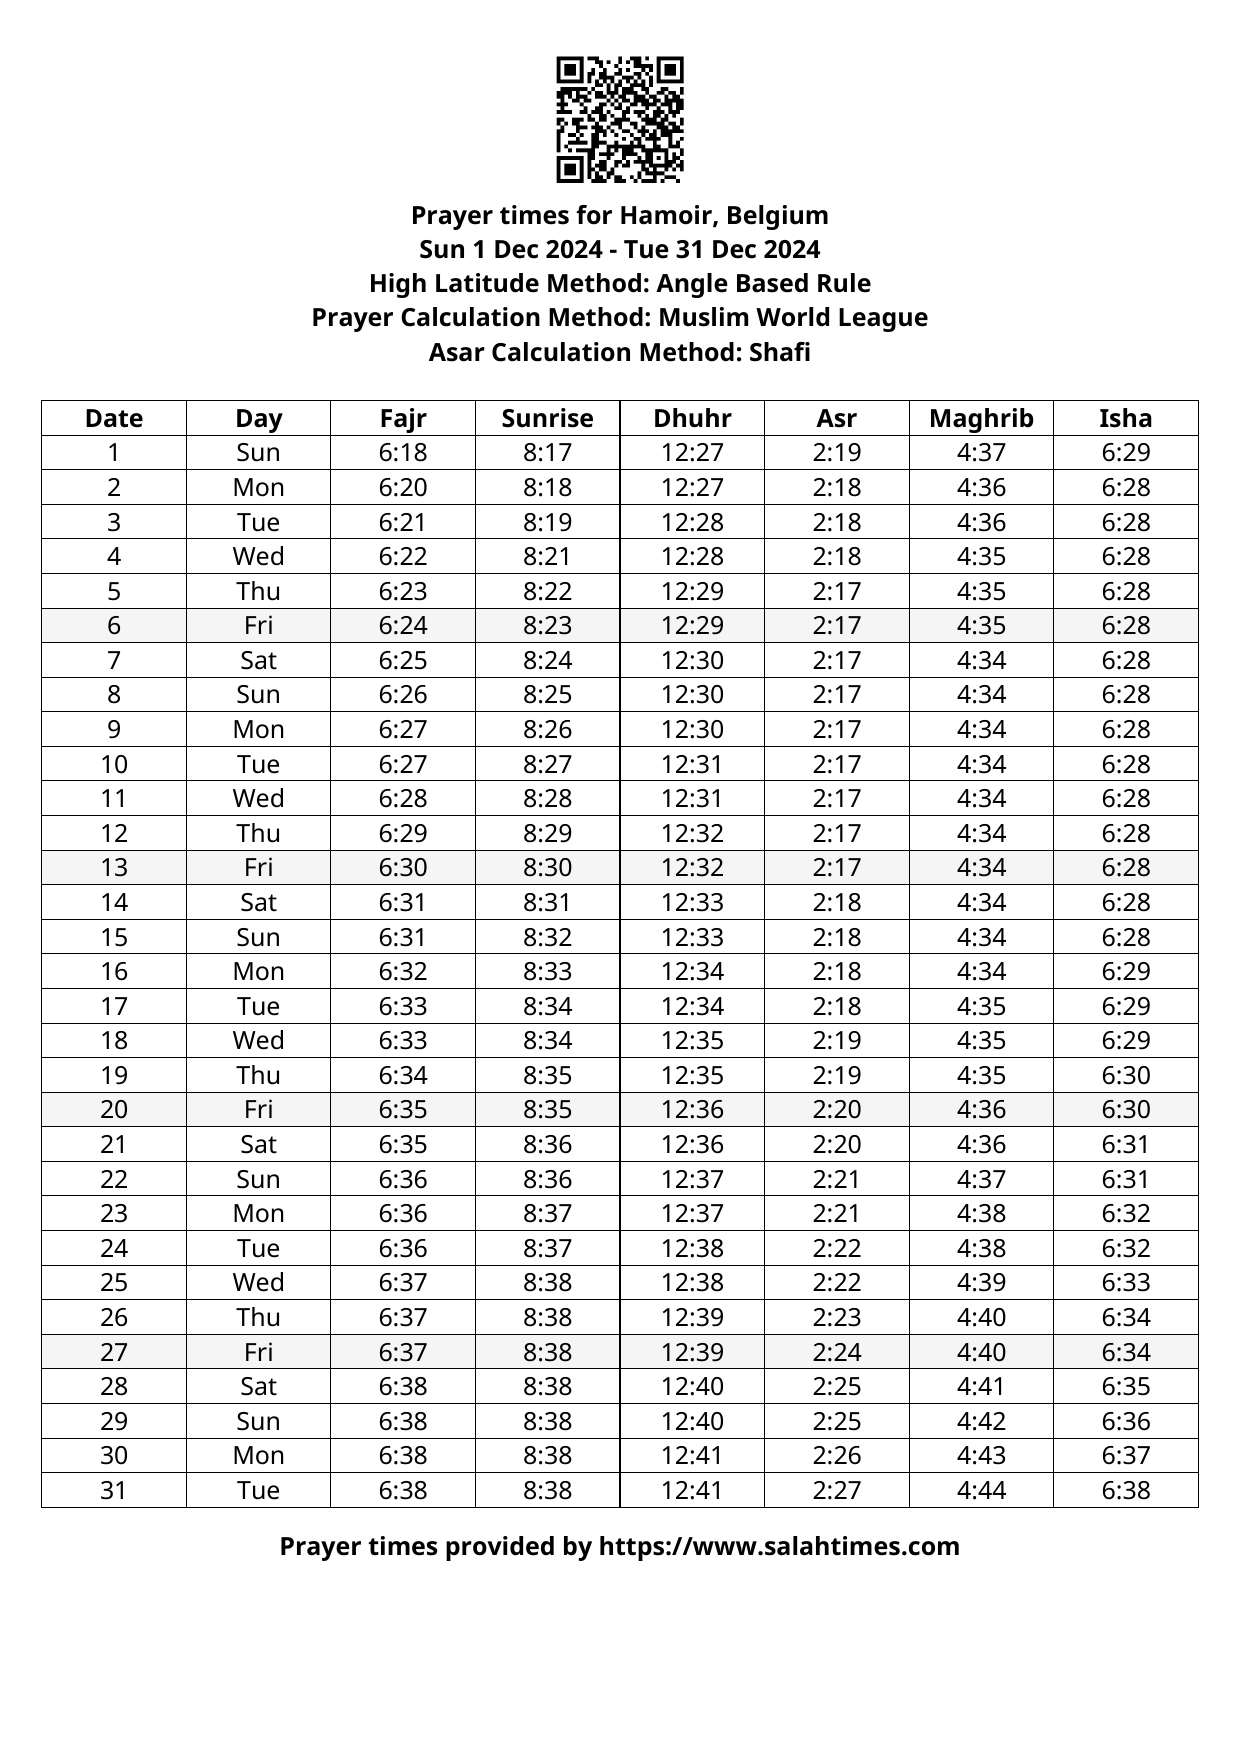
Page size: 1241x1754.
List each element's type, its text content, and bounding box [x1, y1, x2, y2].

table_cell Sun [187, 436, 330, 469]
table_cell 2:26 [765, 1439, 909, 1472]
table_cell 12:31 [621, 781, 764, 815]
table_cell 8:24 [476, 643, 619, 677]
table_cell 6:31 [1054, 1162, 1198, 1195]
table_cell 6:28 [1054, 470, 1198, 504]
table_cell 4:35 [910, 1024, 1053, 1057]
table_cell Wed [187, 539, 330, 573]
table_cell 2:18 [765, 539, 909, 573]
table_cell 6:28 [1054, 851, 1198, 884]
table_cell 2:22 [765, 1266, 909, 1299]
table_header Maghrib [910, 401, 1053, 434]
table_cell 6:34 [331, 1058, 475, 1092]
table_cell 8:38 [476, 1300, 619, 1334]
table_cell 17 [42, 989, 186, 1022]
table_cell 12:34 [621, 989, 764, 1022]
table_cell 6:38 [331, 1473, 475, 1507]
table_cell Fri [187, 609, 330, 642]
table_cell 6:34 [1054, 1300, 1198, 1334]
table_cell 4 [42, 539, 186, 573]
table_cell Thu [187, 1058, 330, 1092]
table_cell 12:27 [621, 436, 764, 469]
table_cell 6:37 [331, 1266, 475, 1299]
table_cell 6:28 [1054, 609, 1198, 642]
table_cell 4:35 [910, 609, 1053, 642]
table_cell 8:29 [476, 816, 619, 849]
table_cell 20 [42, 1093, 186, 1126]
table_cell 8:36 [476, 1162, 619, 1195]
text Prayer times for Hamoir, Belgium [42, 198, 1198, 232]
table_cell 8:38 [476, 1266, 619, 1299]
table_cell 4:43 [910, 1439, 1053, 1472]
table_cell 2:18 [765, 989, 909, 1022]
table_cell 30 [42, 1439, 186, 1472]
table_cell 2:17 [765, 574, 909, 607]
table_cell 6:25 [331, 643, 475, 677]
table_cell Fri [187, 1093, 330, 1126]
table_cell 6:20 [331, 470, 475, 504]
table_cell 12:39 [621, 1300, 764, 1334]
table_cell 6:28 [1054, 678, 1198, 711]
table_cell 6:28 [1054, 816, 1198, 849]
table_cell 2:17 [765, 851, 909, 884]
table_cell 12:41 [621, 1439, 764, 1472]
table_header Asr [765, 401, 909, 434]
table_cell 4:36 [910, 470, 1053, 504]
table_cell 26 [42, 1300, 186, 1334]
table_cell 14 [42, 885, 186, 919]
table_cell 8:34 [476, 1024, 619, 1057]
table_cell 8:38 [476, 1439, 619, 1472]
table_cell 2:17 [765, 816, 909, 849]
table_cell 7 [42, 643, 186, 677]
table_cell 8:32 [476, 920, 619, 953]
table_cell 2:18 [765, 885, 909, 919]
table_cell 19 [42, 1058, 186, 1092]
table_cell 5 [42, 574, 186, 607]
table_cell Mon [187, 1196, 330, 1230]
table_cell 4:34 [910, 747, 1053, 780]
table_cell Sat [187, 1369, 330, 1403]
table_cell 12:37 [621, 1162, 764, 1195]
table_cell 8:21 [476, 539, 619, 573]
table_cell 24 [42, 1231, 186, 1264]
table_cell 22 [42, 1162, 186, 1195]
table_cell 16 [42, 954, 186, 988]
table_cell 6:27 [331, 747, 475, 780]
table_cell 8:38 [476, 1404, 619, 1437]
table_cell 6:32 [1054, 1196, 1198, 1230]
table_cell 4:34 [910, 712, 1053, 746]
table_cell 15 [42, 920, 186, 953]
text Asar Calculation Method: Shafi [42, 334, 1198, 368]
table_cell 12:40 [621, 1404, 764, 1437]
table_cell 6:28 [1054, 885, 1198, 919]
text Prayer Calculation Method: Muslim World League [42, 300, 1198, 334]
table_cell 2:21 [765, 1196, 909, 1230]
table_cell 6:32 [331, 954, 475, 988]
table_cell 2 [42, 470, 186, 504]
table_cell 25 [42, 1266, 186, 1299]
table_cell Sat [187, 885, 330, 919]
table_cell 6:30 [1054, 1058, 1198, 1092]
table_cell 2:20 [765, 1093, 909, 1126]
table_cell 2:21 [765, 1162, 909, 1195]
table_cell 12:28 [621, 539, 764, 573]
table_cell 12 [42, 816, 186, 849]
table_cell 2:18 [765, 920, 909, 953]
table_cell Thu [187, 1300, 330, 1334]
table_cell 12:32 [621, 816, 764, 849]
table_cell 12:31 [621, 747, 764, 780]
table_cell 6:21 [331, 505, 475, 538]
table_cell 31 [42, 1473, 186, 1507]
table_cell 12:28 [621, 505, 764, 538]
table_cell 6:29 [1054, 954, 1198, 988]
table_cell 4:39 [910, 1266, 1053, 1299]
table_cell 4:35 [910, 574, 1053, 607]
table_cell 6:29 [1054, 989, 1198, 1022]
table_cell 28 [42, 1369, 186, 1403]
table_cell 6:32 [1054, 1231, 1198, 1264]
table_cell 8:38 [476, 1473, 619, 1507]
table_cell 2:17 [765, 643, 909, 677]
table_cell Thu [187, 816, 330, 849]
table_cell 12:30 [621, 643, 764, 677]
table_cell 6:23 [331, 574, 475, 607]
table_cell 6:28 [1054, 920, 1198, 953]
table_cell 12:40 [621, 1369, 764, 1403]
table_cell Mon [187, 470, 330, 504]
table_cell 4:41 [910, 1369, 1053, 1403]
table_cell 8:26 [476, 712, 619, 746]
table_cell 6:27 [331, 712, 475, 746]
text Sun 1 Dec 2024 - Tue 31 Dec 2024 [42, 232, 1198, 266]
table_cell 8:23 [476, 609, 619, 642]
table_cell 2:19 [765, 1058, 909, 1092]
table_cell 2:17 [765, 678, 909, 711]
table_cell 12:36 [621, 1127, 764, 1161]
table_cell 12:30 [621, 712, 764, 746]
table_cell 2:25 [765, 1404, 909, 1437]
table_cell 6:38 [331, 1439, 475, 1472]
table_cell 4:35 [910, 539, 1053, 573]
table_cell Mon [187, 712, 330, 746]
table_cell 8:19 [476, 505, 619, 538]
table_cell Thu [187, 574, 330, 607]
table_header Day [187, 401, 330, 434]
table_cell 4:36 [910, 1127, 1053, 1161]
table_cell 6:28 [1054, 539, 1198, 573]
table_cell 4:37 [910, 1162, 1053, 1195]
table_header Fajr [331, 401, 475, 434]
table_cell 6:38 [1054, 1473, 1198, 1507]
table_cell 8:33 [476, 954, 619, 988]
table_cell 8 [42, 678, 186, 711]
table_cell 4:35 [910, 1058, 1053, 1092]
table_cell Tue [187, 1473, 330, 1507]
table_cell 29 [42, 1404, 186, 1437]
table_cell 6:28 [331, 781, 475, 815]
table_header Sunrise [476, 401, 619, 434]
table_cell 2:18 [765, 954, 909, 988]
table_cell 6:30 [331, 851, 475, 884]
table_cell 4:36 [910, 505, 1053, 538]
table_cell 6:35 [331, 1127, 475, 1161]
table_cell 11 [42, 781, 186, 815]
table_cell 4:38 [910, 1231, 1053, 1264]
table_cell Mon [187, 1439, 330, 1472]
table_cell 2:24 [765, 1335, 909, 1368]
table_cell Tue [187, 505, 330, 538]
table_cell Fri [187, 1335, 330, 1368]
table_cell 8:22 [476, 574, 619, 607]
table_cell 6:33 [1054, 1266, 1198, 1299]
table_cell 6:28 [1054, 505, 1198, 538]
table_cell 8:38 [476, 1369, 619, 1403]
table_cell 10 [42, 747, 186, 780]
table_cell 12:38 [621, 1231, 764, 1264]
table_cell 6:29 [331, 816, 475, 849]
table_cell Sun [187, 1162, 330, 1195]
table_cell 6:29 [1054, 436, 1198, 469]
table_cell 6:38 [331, 1404, 475, 1437]
table_cell 1 [42, 436, 186, 469]
table_cell 8:34 [476, 989, 619, 1022]
table_cell Tue [187, 747, 330, 780]
table_header Isha [1054, 401, 1198, 434]
table_cell 6:22 [331, 539, 475, 573]
table_cell Wed [187, 1266, 330, 1299]
table_cell 6 [42, 609, 186, 642]
table_cell Mon [187, 954, 330, 988]
table_cell 6:36 [1054, 1404, 1198, 1437]
table_cell 12:29 [621, 609, 764, 642]
table_cell 12:39 [621, 1335, 764, 1368]
table_cell 12:36 [621, 1093, 764, 1126]
table_cell 4:44 [910, 1473, 1053, 1507]
table_cell Sat [187, 643, 330, 677]
table_cell 6:28 [1054, 747, 1198, 780]
table_cell 2:17 [765, 781, 909, 815]
table_cell 6:35 [331, 1093, 475, 1126]
table_cell 4:40 [910, 1335, 1053, 1368]
table_cell 4:34 [910, 643, 1053, 677]
table_cell 4:34 [910, 885, 1053, 919]
table_cell Sun [187, 678, 330, 711]
table_cell 6:36 [331, 1196, 475, 1230]
picture [542, 41, 699, 198]
table_cell 2:19 [765, 436, 909, 469]
table_cell 2:20 [765, 1127, 909, 1161]
table_cell 8:28 [476, 781, 619, 815]
table_header Dhuhr [621, 401, 764, 434]
table_cell 6:36 [331, 1162, 475, 1195]
table_cell 2:17 [765, 747, 909, 780]
table_cell Wed [187, 1024, 330, 1057]
table_cell 8:27 [476, 747, 619, 780]
table_cell 6:30 [1054, 1093, 1198, 1126]
table_cell 8:31 [476, 885, 619, 919]
table_cell 2:19 [765, 1024, 909, 1057]
table_cell 4:34 [910, 851, 1053, 884]
table_cell 8:37 [476, 1231, 619, 1264]
table_cell Tue [187, 1231, 330, 1264]
table_cell 6:18 [331, 436, 475, 469]
table_cell 4:34 [910, 781, 1053, 815]
table_cell 12:30 [621, 678, 764, 711]
table_cell 8:35 [476, 1093, 619, 1126]
table_cell 13 [42, 851, 186, 884]
table_cell 12:35 [621, 1058, 764, 1092]
table_cell 12:37 [621, 1196, 764, 1230]
table_cell 9 [42, 712, 186, 746]
table_cell 6:38 [331, 1369, 475, 1403]
table_cell 6:31 [331, 885, 475, 919]
table_cell Fri [187, 851, 330, 884]
table_cell 12:32 [621, 851, 764, 884]
text Prayer times provided by https://www.salahtimes.com [42, 1528, 1198, 1563]
table_cell Sun [187, 1404, 330, 1437]
table_cell 2:25 [765, 1369, 909, 1403]
table_cell 6:28 [1054, 781, 1198, 815]
table_cell 6:36 [331, 1231, 475, 1264]
table_cell 4:40 [910, 1300, 1053, 1334]
table_cell 12:34 [621, 954, 764, 988]
table_cell 12:33 [621, 885, 764, 919]
table_cell 3 [42, 505, 186, 538]
table_cell 6:28 [1054, 574, 1198, 607]
table_cell Wed [187, 781, 330, 815]
table_cell Tue [187, 989, 330, 1022]
table_cell 6:26 [331, 678, 475, 711]
table_cell 23 [42, 1196, 186, 1230]
table_cell 12:41 [621, 1473, 764, 1507]
table_cell 8:25 [476, 678, 619, 711]
table_cell 2:17 [765, 609, 909, 642]
table_header Date [42, 401, 186, 434]
table_cell 6:35 [1054, 1369, 1198, 1403]
table_cell 4:42 [910, 1404, 1053, 1437]
table_cell 2:22 [765, 1231, 909, 1264]
table_cell 21 [42, 1127, 186, 1161]
table_cell 2:17 [765, 712, 909, 746]
table_cell 8:18 [476, 470, 619, 504]
table_cell 6:28 [1054, 643, 1198, 677]
table_cell 4:34 [910, 678, 1053, 711]
table_cell 4:36 [910, 1093, 1053, 1126]
table_cell 6:33 [331, 1024, 475, 1057]
table_cell 8:30 [476, 851, 619, 884]
table_cell 12:29 [621, 574, 764, 607]
table_cell 6:37 [331, 1335, 475, 1368]
table_cell 6:31 [331, 920, 475, 953]
table_cell 4:35 [910, 989, 1053, 1022]
table_cell 6:31 [1054, 1127, 1198, 1161]
table_cell 6:37 [331, 1300, 475, 1334]
table_cell 4:34 [910, 920, 1053, 953]
table_cell 18 [42, 1024, 186, 1057]
table_cell 8:38 [476, 1335, 619, 1368]
table_cell 6:28 [1054, 712, 1198, 746]
table_cell 8:35 [476, 1058, 619, 1092]
table_cell 8:37 [476, 1196, 619, 1230]
table_cell 6:24 [331, 609, 475, 642]
table_cell Sat [187, 1127, 330, 1161]
table_cell 2:18 [765, 505, 909, 538]
table_cell 4:34 [910, 816, 1053, 849]
table_cell 2:18 [765, 470, 909, 504]
table_cell 6:29 [1054, 1024, 1198, 1057]
table_cell 6:33 [331, 989, 475, 1022]
table_cell 12:33 [621, 920, 764, 953]
text High Latitude Method: Angle Based Rule [42, 266, 1198, 300]
table_cell 27 [42, 1335, 186, 1368]
table_cell 6:37 [1054, 1439, 1198, 1472]
table_cell 8:17 [476, 436, 619, 469]
table_cell 4:34 [910, 954, 1053, 988]
table_cell Sun [187, 920, 330, 953]
table_cell 2:27 [765, 1473, 909, 1507]
table_cell 2:23 [765, 1300, 909, 1334]
table_cell 4:37 [910, 436, 1053, 469]
table_cell 12:38 [621, 1266, 764, 1299]
table_cell 4:38 [910, 1196, 1053, 1230]
table_cell 6:34 [1054, 1335, 1198, 1368]
table_cell 12:35 [621, 1024, 764, 1057]
table_cell 8:36 [476, 1127, 619, 1161]
table_cell 12:27 [621, 470, 764, 504]
